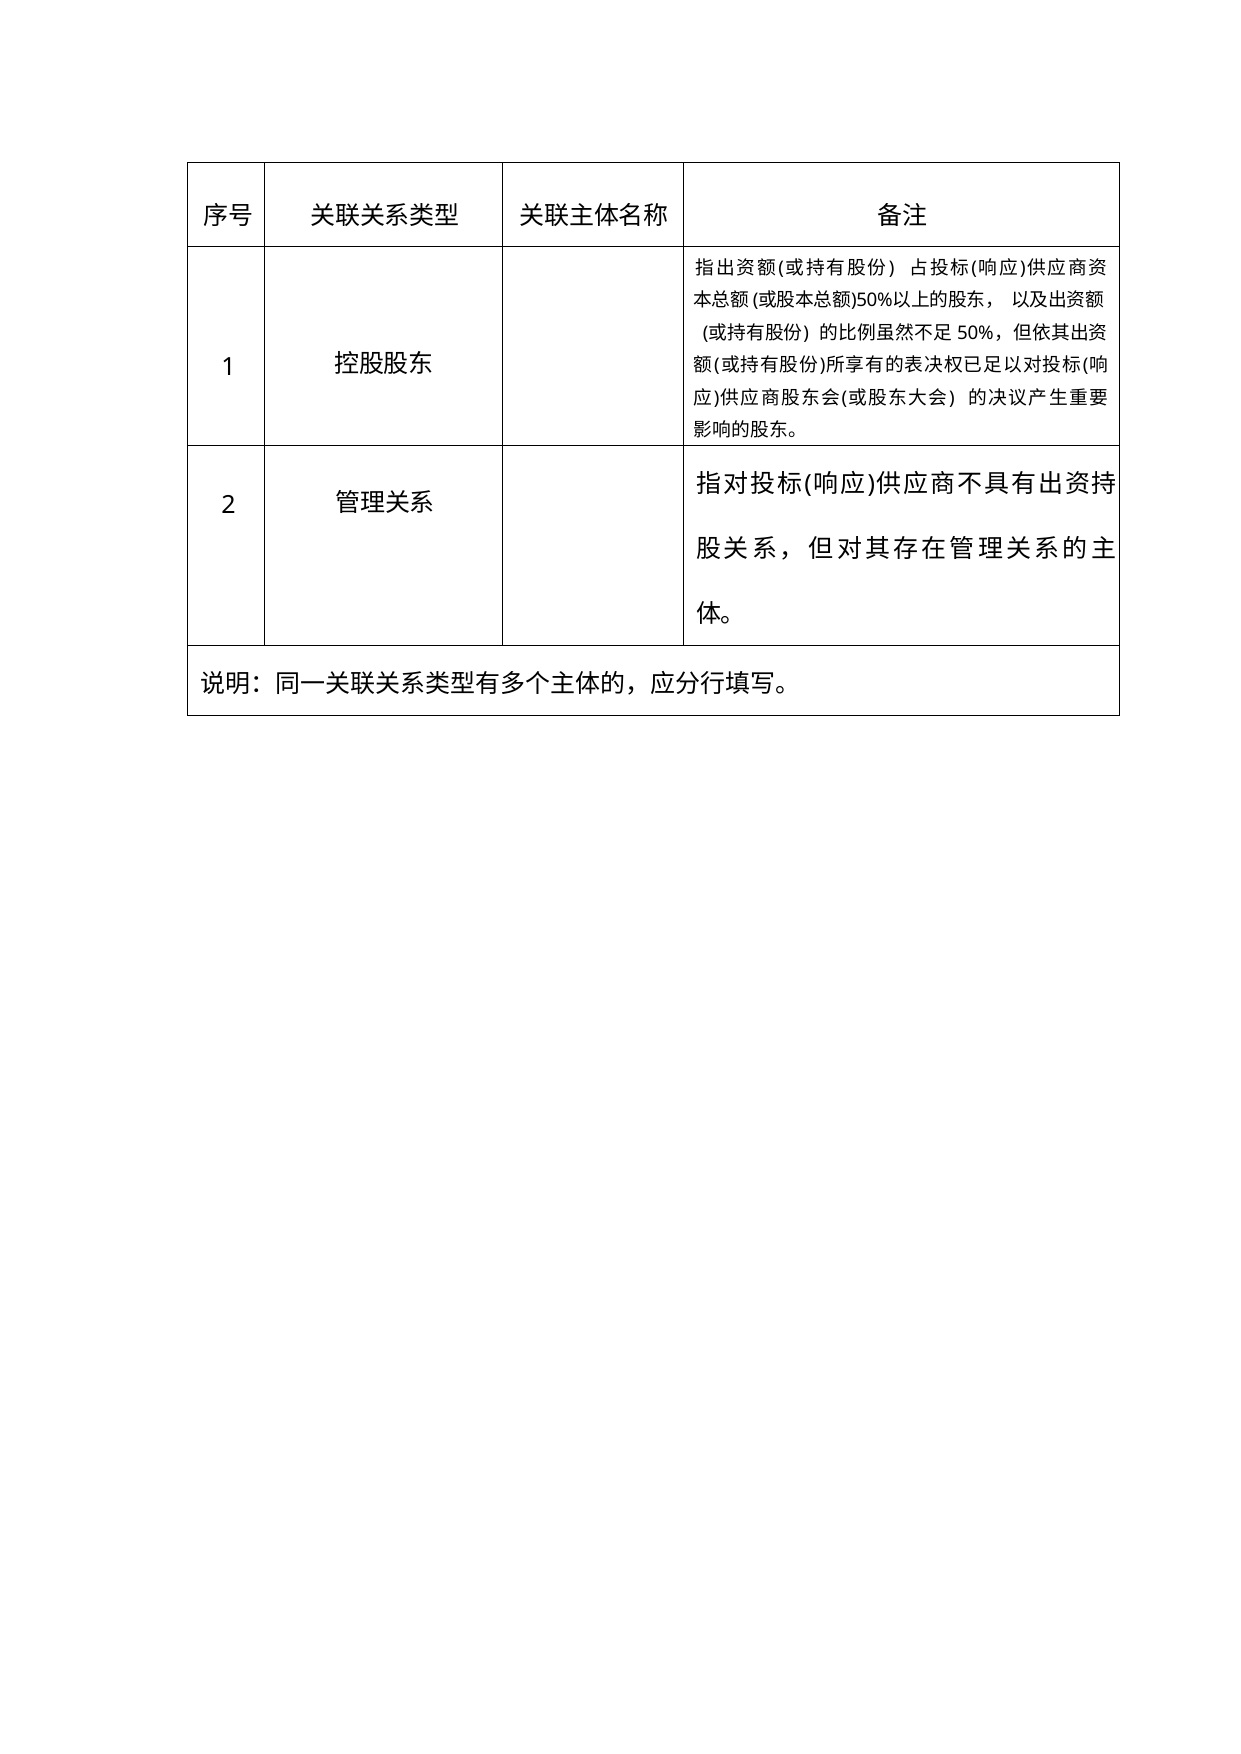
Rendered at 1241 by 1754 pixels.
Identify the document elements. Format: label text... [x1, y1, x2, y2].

table_cell 指出资额(或持有股份) 占投标(响应)供应商资 本总额 (或股本总额)50%以上的股东， 以及出资额 (或持有股份) 的比例虽然不足 50%，但依其出资 额(或持有股份)所享有的表决权已足以对投标(响 应)供应商股东会(或股东大会) 的决议产生重要 影响的股东。 [684, 247, 1119, 445]
table_cell 序号 [188, 163, 264, 246]
table_cell [503, 446, 683, 644]
table_cell 关联主体名称 [503, 163, 683, 246]
table_cell 说明：同一关联关系类型有多个主体的，应分行填写。 [188, 646, 1119, 714]
table_cell 1 [188, 247, 264, 445]
table_cell 关联关系类型 [265, 163, 502, 246]
table_cell 备注 [684, 163, 1119, 246]
table_cell [503, 247, 683, 445]
table_cell 控股股东 [265, 247, 502, 445]
table_cell 管理关系 [265, 446, 502, 644]
table_cell 2 [188, 446, 264, 644]
table_cell 指对投标(响应)供应商不具有出资持股关系，但对其存在管理关系的主体。 [684, 446, 1119, 644]
